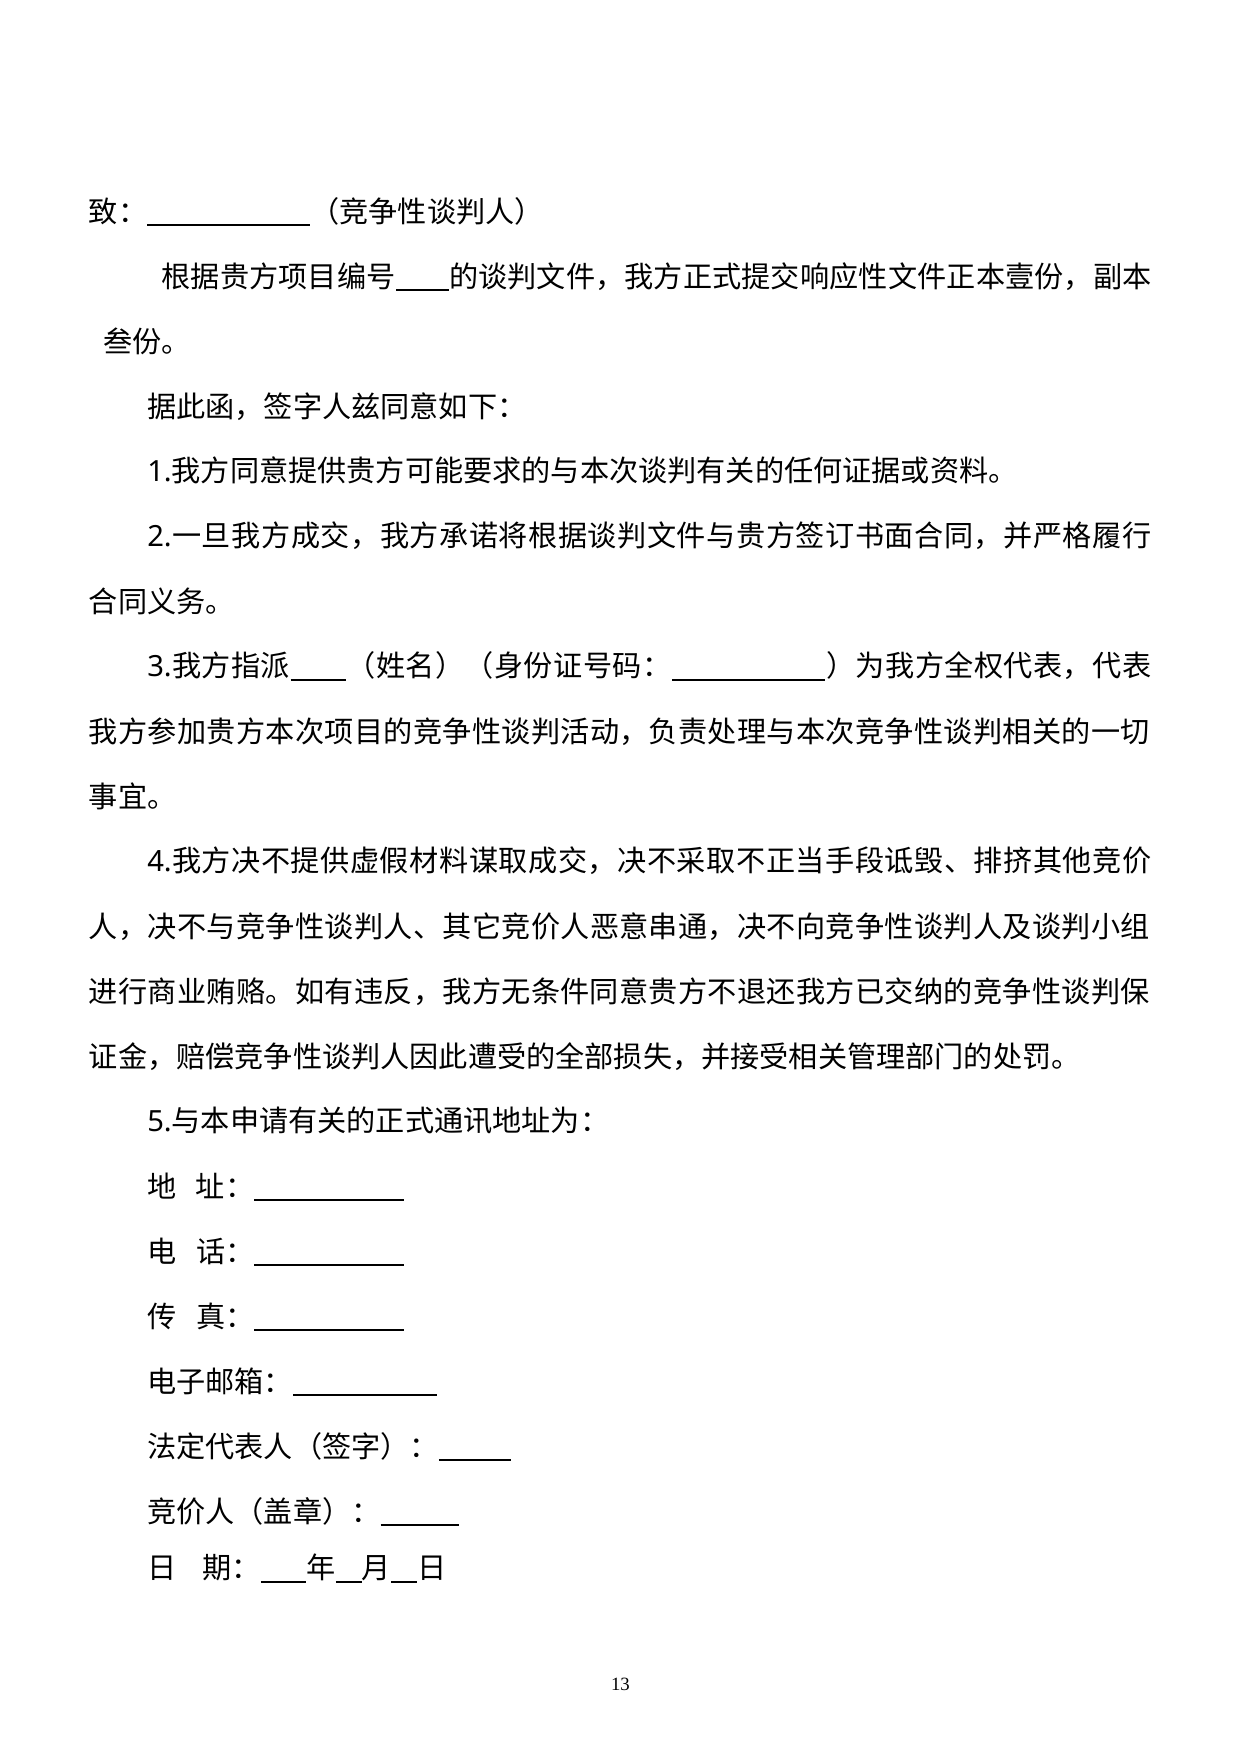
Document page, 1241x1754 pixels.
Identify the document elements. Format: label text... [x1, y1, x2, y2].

text 5.与本申请有关的正式通讯地址为： [89, 1087, 1152, 1152]
text 致： （竞争性谈判人） [89, 177, 1152, 242]
text 法定代表人（签字）： [89, 1412, 1152, 1477]
text 1.我方同意提供贵方可能要求的与本次谈判有关的任何证据或资料。 [89, 437, 1152, 502]
text 地 址： [89, 1152, 1152, 1217]
text 3.我方指派 （姓名）（身份证号码： ）为我方全权代表，代表我方参加贵方本次项目的竞争性谈判活动，负责处理与本次竞争性谈判相关的一切事宜。 [89, 632, 1152, 827]
text 电子邮箱： [89, 1347, 1152, 1412]
text 传 真： [89, 1282, 1152, 1347]
text 据此函，签字人兹同意如下： [89, 372, 1152, 437]
text 4.我方决不提供虚假材料谋取成交，决不采取不正当手段诋毁、排挤其他竞价人，决不与竞争性谈判人、其它竞价人恶意串通，决不向竞争性谈判人及谈判小组进行商业贿赂。如有违反，我方无条件同意贵方不退还我方已交纳的竞争性谈判保证金，赔偿竞争性谈判人因此遭受的全部损失，并接受相关管理部门的处罚。 [89, 827, 1152, 1087]
text 2.一旦我方成交，我方承诺将根据谈判文件与贵方签订书面合同，并严格履行合同义务。 [89, 502, 1152, 632]
text 电 话： [89, 1217, 1152, 1282]
list 日 期： 年 月 日 [89, 1542, 1152, 1588]
text 竞价人（盖章）： [89, 1477, 1152, 1542]
text 根据贵方项目编号 的谈判文件，我方正式提交响应性文件正本壹份，副本叁份。 [103, 242, 1152, 372]
